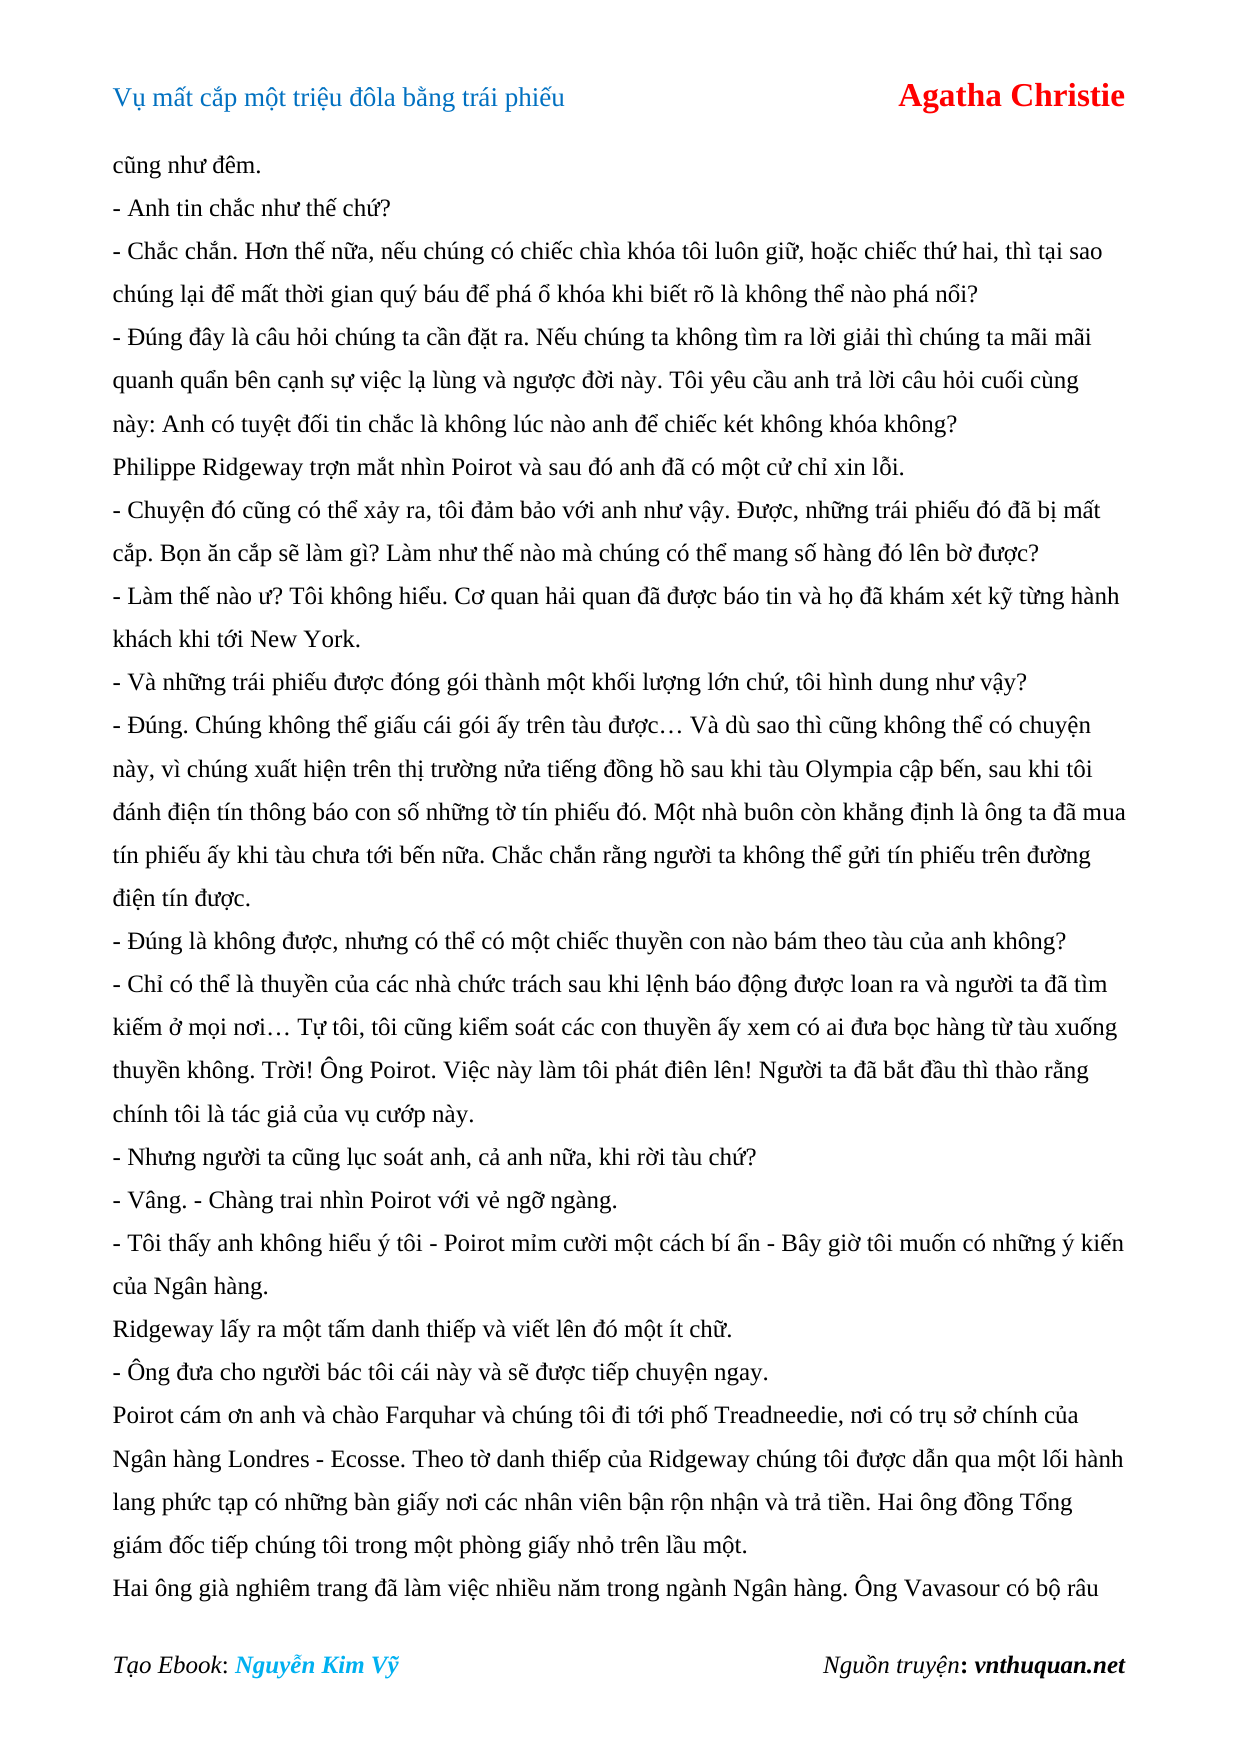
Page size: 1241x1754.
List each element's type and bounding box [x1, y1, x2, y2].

text [112, 150, 1128, 1602]
